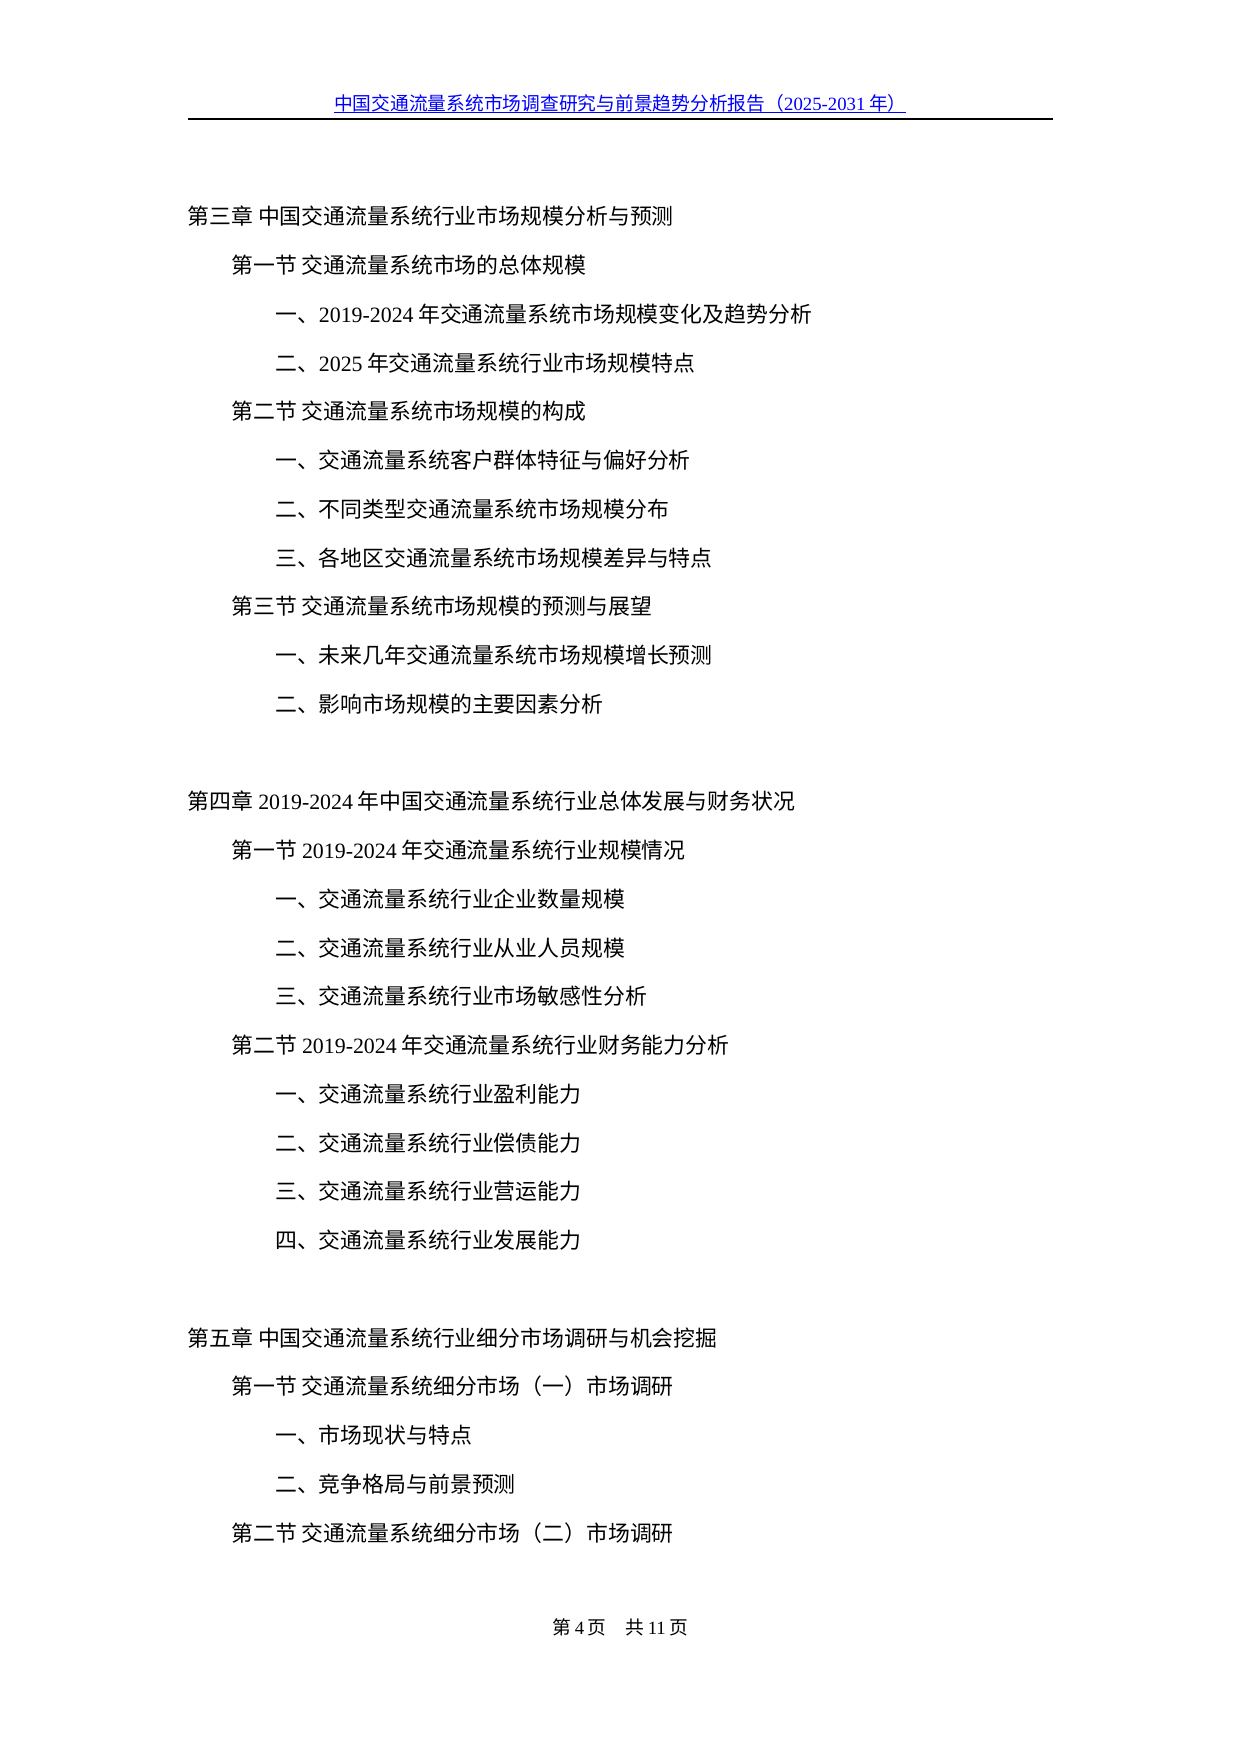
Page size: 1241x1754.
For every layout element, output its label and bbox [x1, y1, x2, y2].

text [187, 150, 1053, 1548]
